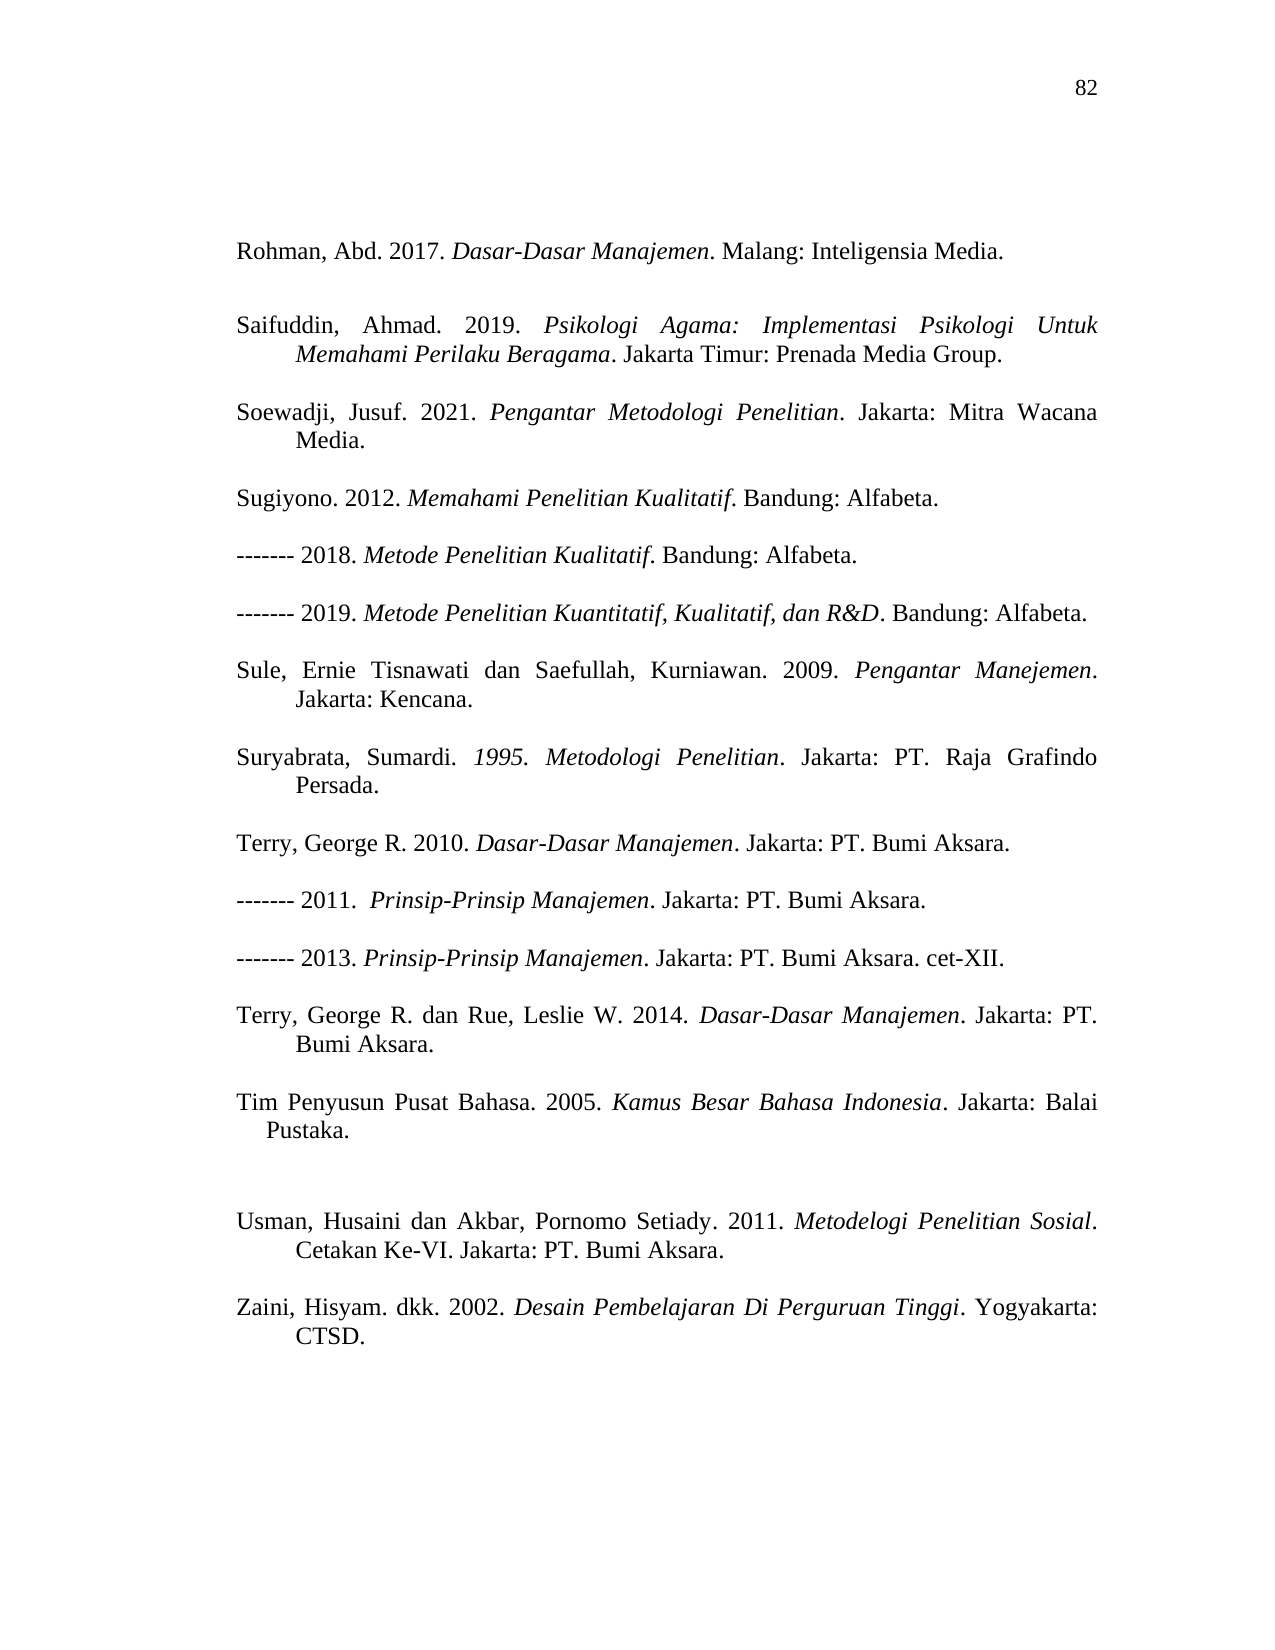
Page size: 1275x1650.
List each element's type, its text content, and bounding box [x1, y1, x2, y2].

text Tim Penyusun Pusat Bahasa. 2005. Kamus Besar Bahasa Indonesia. Jakarta: Balai Pustaka. [236, 1087, 1098, 1144]
text Zaini, Hisyam. dkk. 2002. Desain Pembelajaran Di Perguruan Tinggi. Yogyakarta: CTSD. [236, 1292, 1098, 1350]
text Saifuddin, Ahmad. 2019. Psikologi Agama: Implementasi Psikologi Untuk Memahami Perilaku Beragama. Jakarta Timur: Prenada Media Group. [236, 310, 1098, 368]
text ------- 2018. Metode Penelitian Kualitatif. Bandung: Alfabeta. [236, 540, 1098, 569]
text ------- 2013. Prinsip-Prinsip Manajemen. Jakarta: PT. Bumi Aksara. cet-XII. [236, 943, 1098, 972]
text Usman, Husaini dan Akbar, Pornomo Setiady. 2011. Metodelogi Penelitian Sosial. Cetakan Ke-VI. Jakarta: PT. Bumi Aksara. [236, 1206, 1098, 1264]
text Terry, George R. dan Rue, Leslie W. 2014. Dasar-Dasar Manajemen. Jakarta: PT. Bumi Aksara. [236, 1000, 1098, 1058]
text Sule, Ernie Tisnawati dan Saefullah, Kurniawan. 2009. Pengantar Manejemen. Jakarta: Kencana. [236, 655, 1098, 713]
text ------- 2019. Metode Penelitian Kuantitatif, Kualitatif, dan R&D. Bandung: Alfabeta. [236, 598, 1098, 627]
text Soewadji, Jusuf. 2021. Pengantar Metodologi Penelitian. Jakarta: Mitra Wacana Media. [236, 397, 1098, 454]
text Sugiyono. 2012. Memahami Penelitian Kualitatif. Bandung: Alfabeta. [236, 483, 1098, 512]
text ------- 2011. Prinsip-Prinsip Manajemen. Jakarta: PT. Bumi Aksara. [236, 885, 1098, 914]
text Rohman, Abd. 2017. Dasar-Dasar Manajemen. Malang: Inteligensia Media. [236, 236, 1098, 265]
text Suryabrata, Sumardi. 1995. Metodologi Penelitian. Jakarta: PT. Raja Grafindo Persada. [236, 742, 1098, 799]
text Terry, George R. 2010. Dasar-Dasar Manajemen. Jakarta: PT. Bumi Aksara. [236, 828, 1098, 857]
